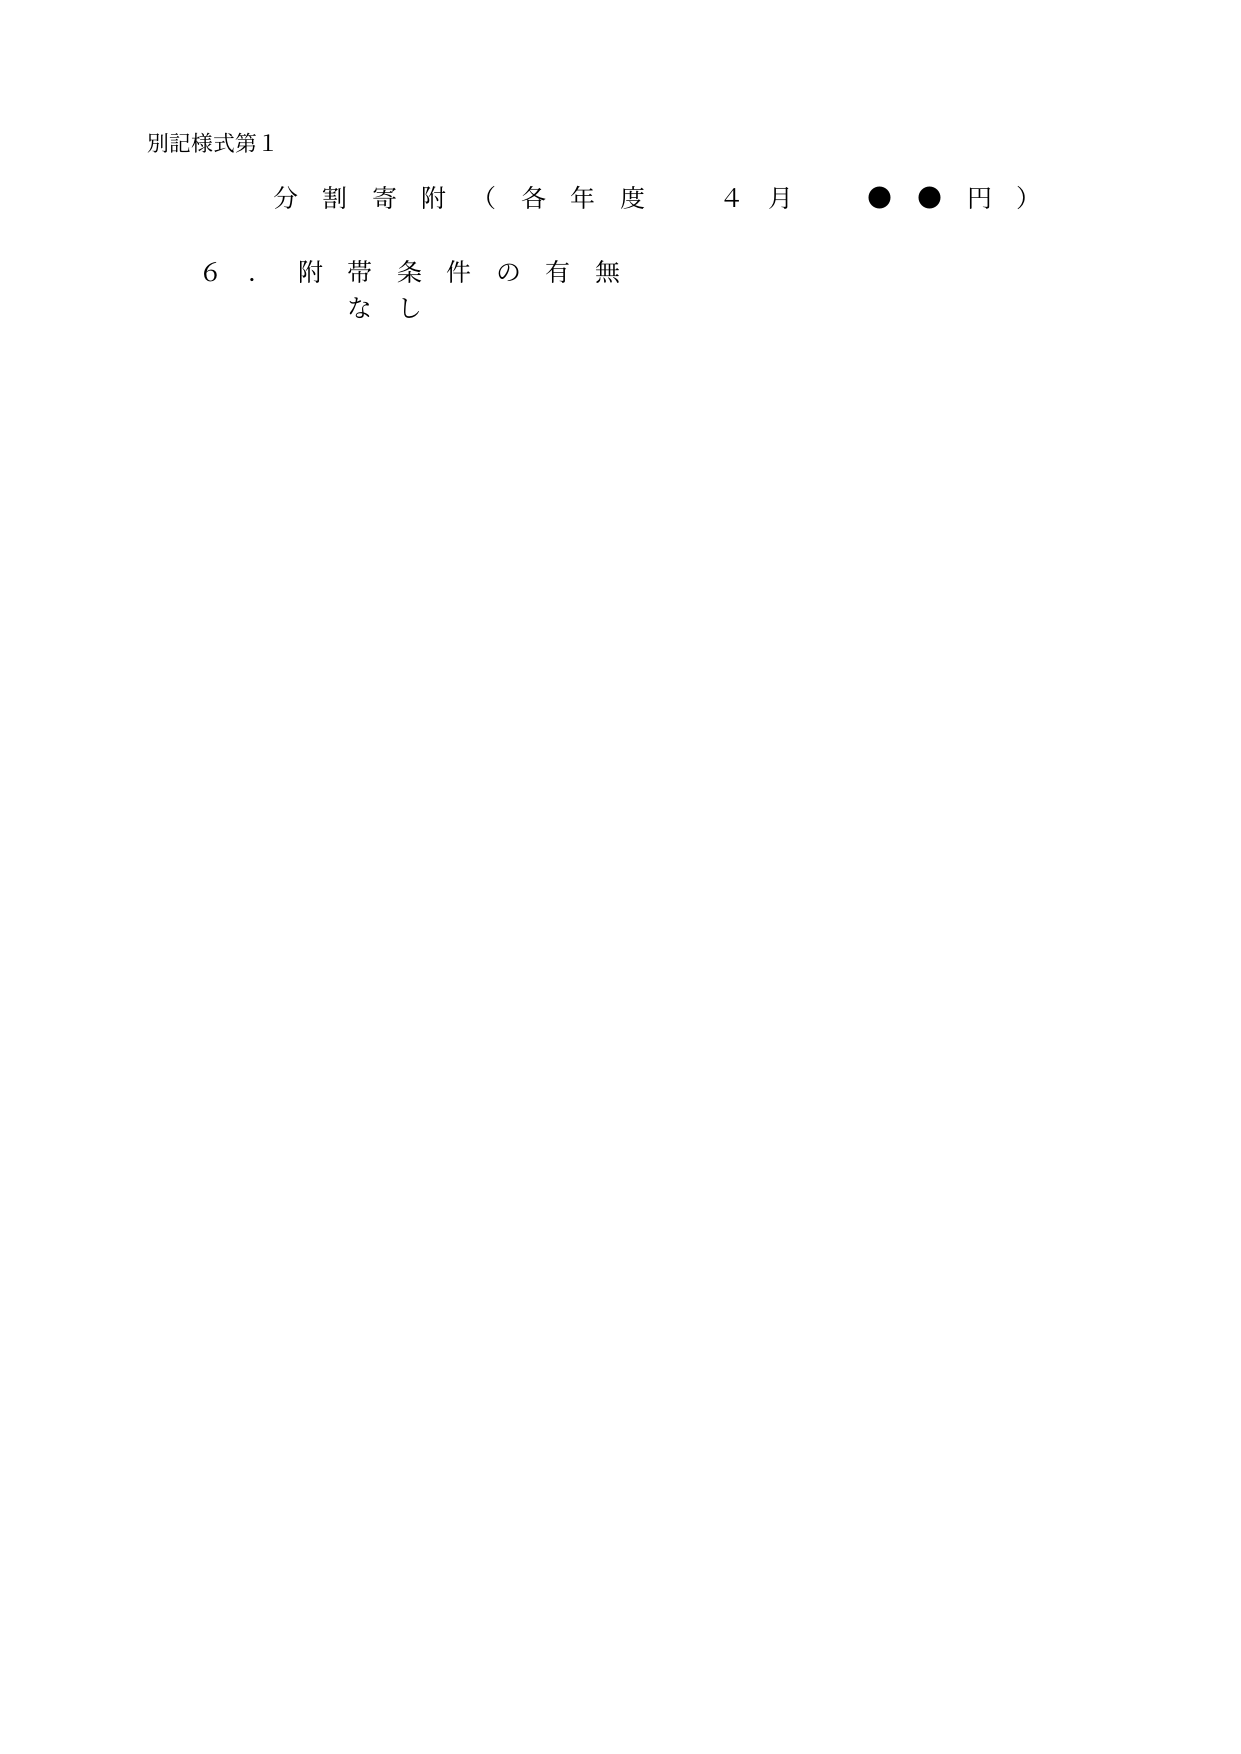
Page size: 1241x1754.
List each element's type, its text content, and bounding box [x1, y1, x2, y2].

text ６．附帯条件の有無 [149, 252, 1091, 288]
text 分割寄附（各年度 ４月 ●●円） [149, 179, 1091, 215]
text なし [149, 288, 1091, 325]
